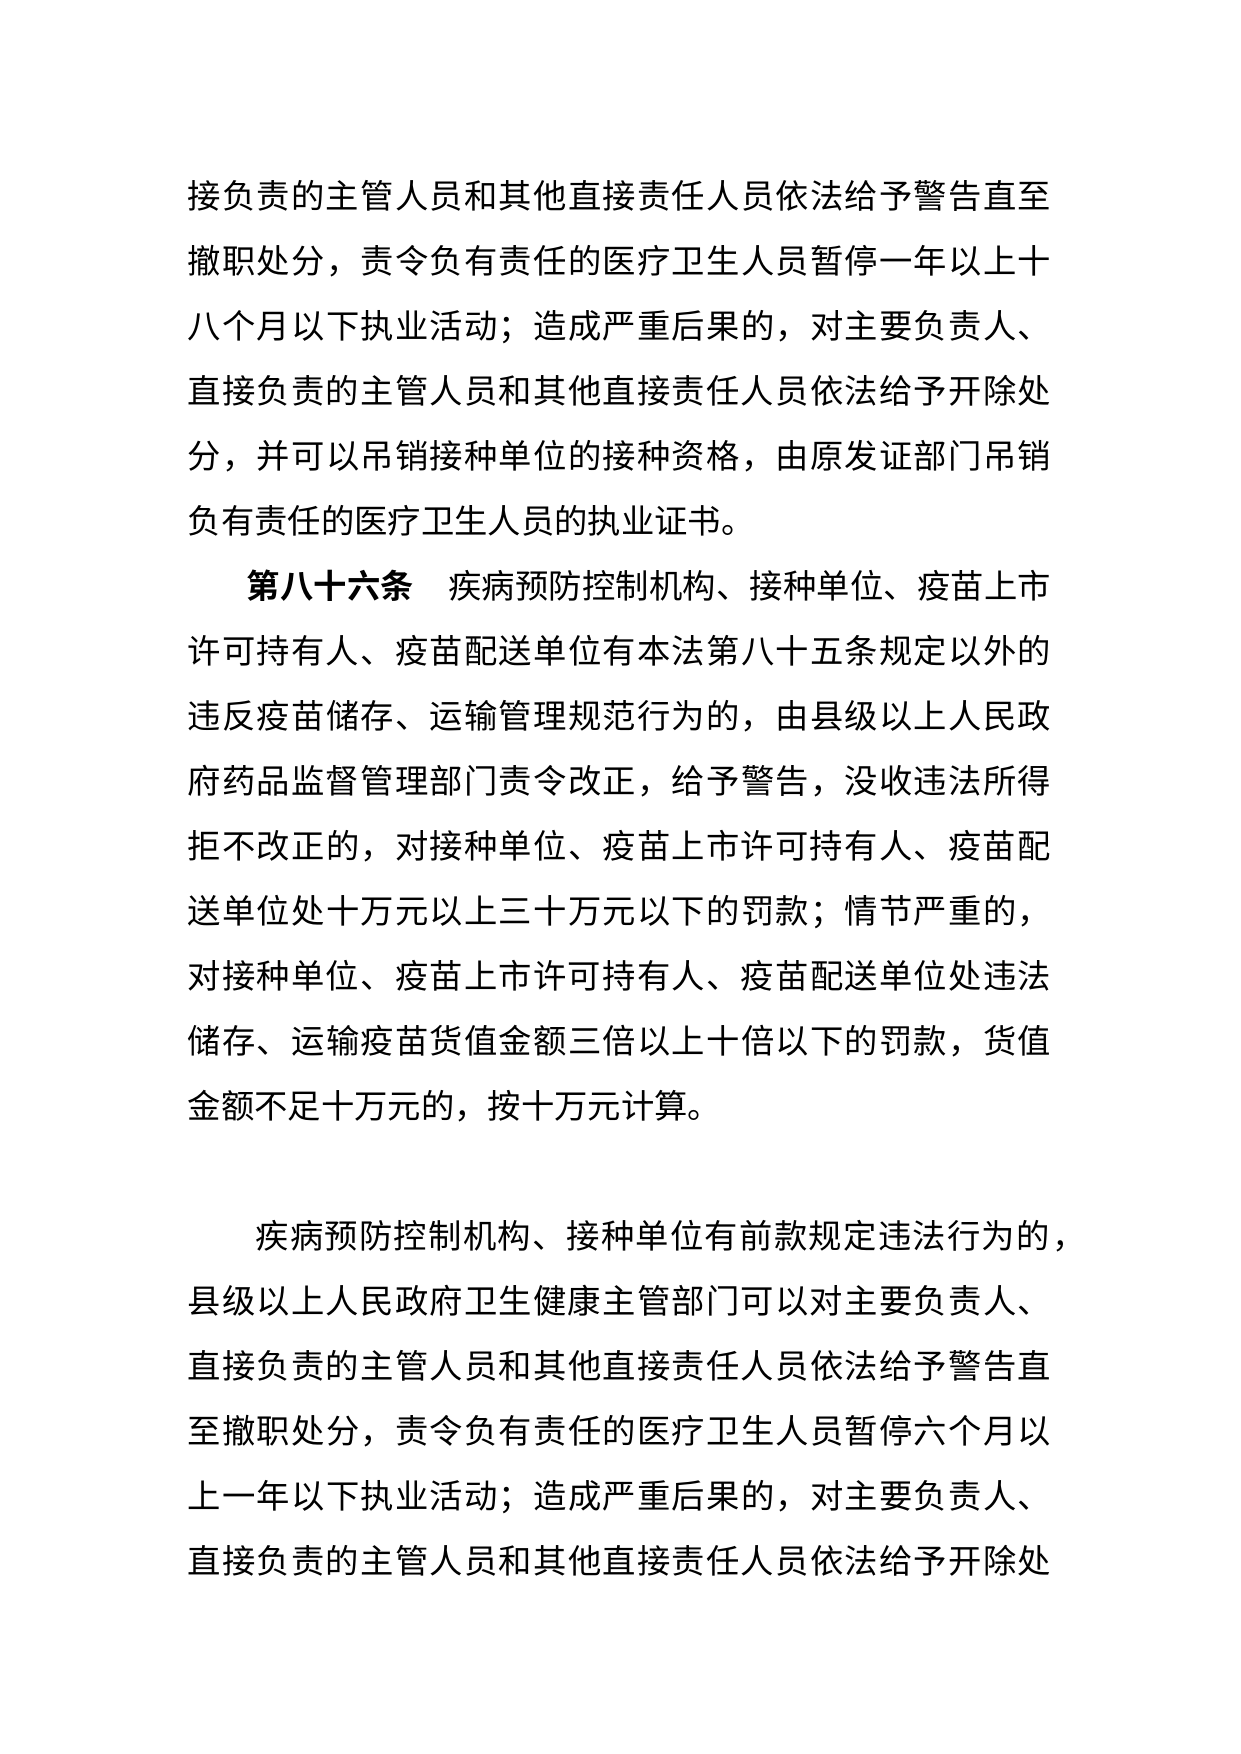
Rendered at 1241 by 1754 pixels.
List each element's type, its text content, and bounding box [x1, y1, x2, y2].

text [187, 1202, 1053, 1592]
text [187, 162, 1053, 552]
text 第八十六条 疾病预防控制机构、接种单位、疫苗上市许可持有人、疫苗配送单位有本法第八十五条规定以外的违反疫苗储存、运输管理规范行为的，由县级以上人民政府药品监督管理部门责令改正，给予警告，没收违法所得；拒不改正的，对接种单位、疫苗上市许可持有人、疫苗配送单位处十万元以上三十万元以下的罚款；情节严重的，对接种单位、疫苗上市许可持有人、疫苗配送单位处违法储存、运输疫苗货值金额三倍以上十倍以下的罚款，货值金额不足十万元的，按十万元计算。 [187, 552, 1053, 1137]
